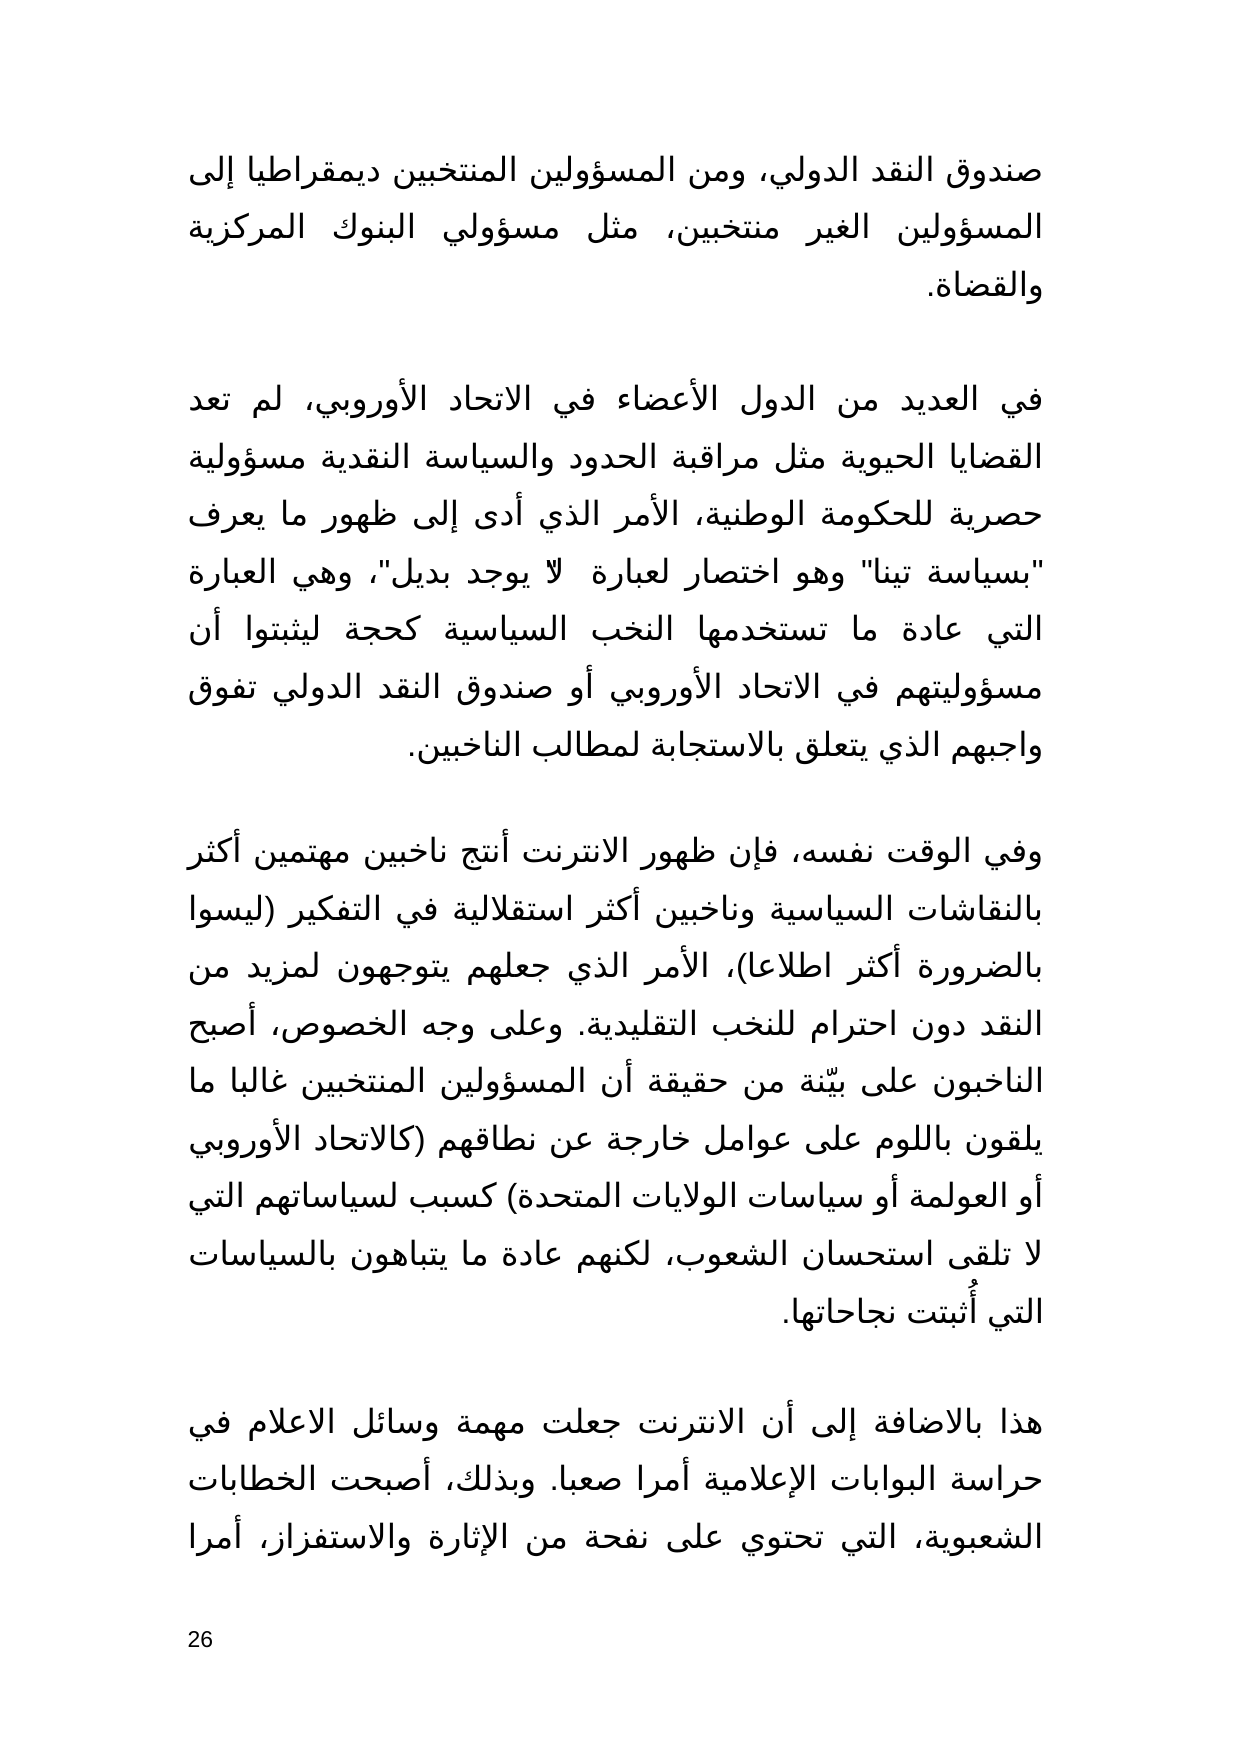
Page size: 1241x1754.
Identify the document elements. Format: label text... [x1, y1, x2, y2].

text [187, 150, 1044, 304]
text وفي الوقت نفسه، فإن ظهور الانترنت أنتج ناخبين مهتمين أكثر بالنقاشات السياسية وناخبين أكثر استقلالية في التفكير (ليسوا بالضرورة أكثر اطلاعا)، الأمر الذي جعلهم يتوجهون لمزيد من النقد دون احترام للنخب التقليدية. وعلى وجه الخصوص، أصبح الناخبون على بيّنة من حقيقة أن المسؤولين المنتخبين غالبا ما يلقون باللوم على عوامل خارجة عن نطاقهم (كالاتحاد الأوروبي أو العولمة أو سياسات الولايات المتحدة) كسبب لسياساتهم التي لا تلقى استحسان الشعوب، لكنهم عادة ما يتباهون بالسياسات التي أُثبتت نجاحاتها. [187, 831, 1044, 1330]
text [187, 1402, 1044, 1555]
text في العديد من الدول الأعضاء في الاتحاد الأوروبي، لم تعد القضايا الحيوية مثل مراقبة الحدود والسياسة النقدية مسؤولية حصرية للحكومة الوطنية، الأمر الذي أدى إلى ظهور ما يعرف "بسياسة تينا" وهو اختصار لعبارة "لا يوجد بديل"، وهي العبارة التي عادة ما تستخدمها النخب السياسية كحجة ليثبتوا أن مسؤوليتهم في الاتحاد الأوروبي أو صندوق النقد الدولي تفوق واجبهم الذي يتعلق بالاستجابة لمطالب الناخبين. [187, 379, 1044, 763]
